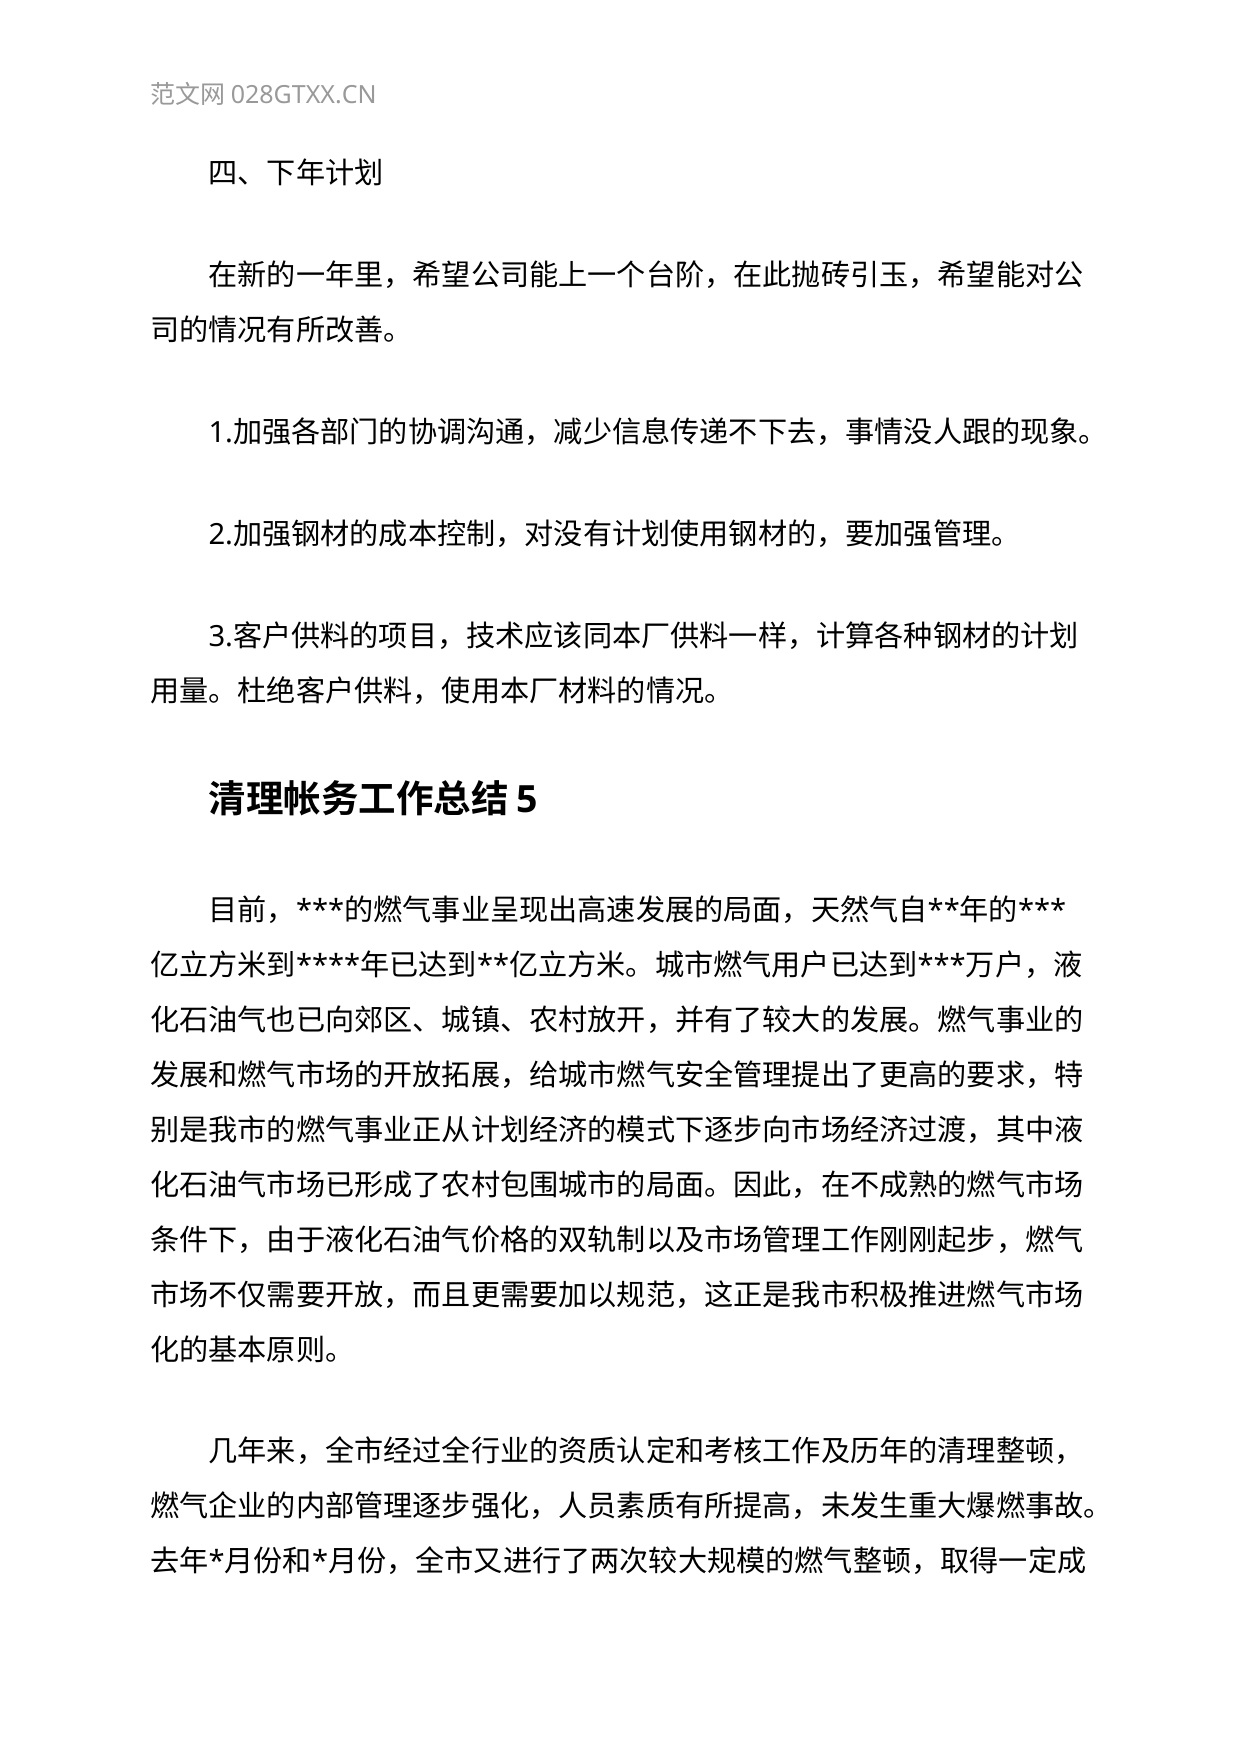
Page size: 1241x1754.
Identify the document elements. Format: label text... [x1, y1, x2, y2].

text 1.加强各部门的协调沟通，减少信息传递不下去，事情没人跟的现象。 [150, 408, 1090, 451]
text 目前，***的燃气事业呈现出高速发展的局面，天然气自**年的***亿立方米到****年已达到**亿立方米。城市燃气用户已达到***万户，液化石油气也已向郊区、城镇、农村放开，并有了较大的发展。燃气事业的发展和燃气市场的开放拓展，给城市燃气安全管理提出了更高的要求，特别是我市的燃气事业正从计划经济的模式下逐步向市场经济过渡，其中液化石油气市场已形成了农村包围城市的局面。因此，在不成熟的燃气市场条件下，由于液化石油气价格的双轨制以及市场管理工作刚刚起步，燃气市场不仅需要开放，而且更需要加以规范，这正是我市积极推进燃气市场化的基本原则。 [150, 887, 1090, 1368]
text 四、下年计划 [150, 150, 1090, 192]
text 3.客户供料的项目，技术应该同本厂供料一样，计算各种钢材的计划用量。杜绝客户供料，使用本厂材料的情况。 [150, 612, 1090, 710]
text 清理帐务工作总结5 [150, 769, 1090, 824]
text 在新的一年里，希望公司能上一个台阶，在此抛砖引玉，希望能对公司的情况有所改善。 [150, 252, 1090, 349]
text 2.加强钢材的成本控制，对没有计划使用钢材的，要加强管理。 [150, 510, 1090, 553]
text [150, 1428, 1090, 1580]
